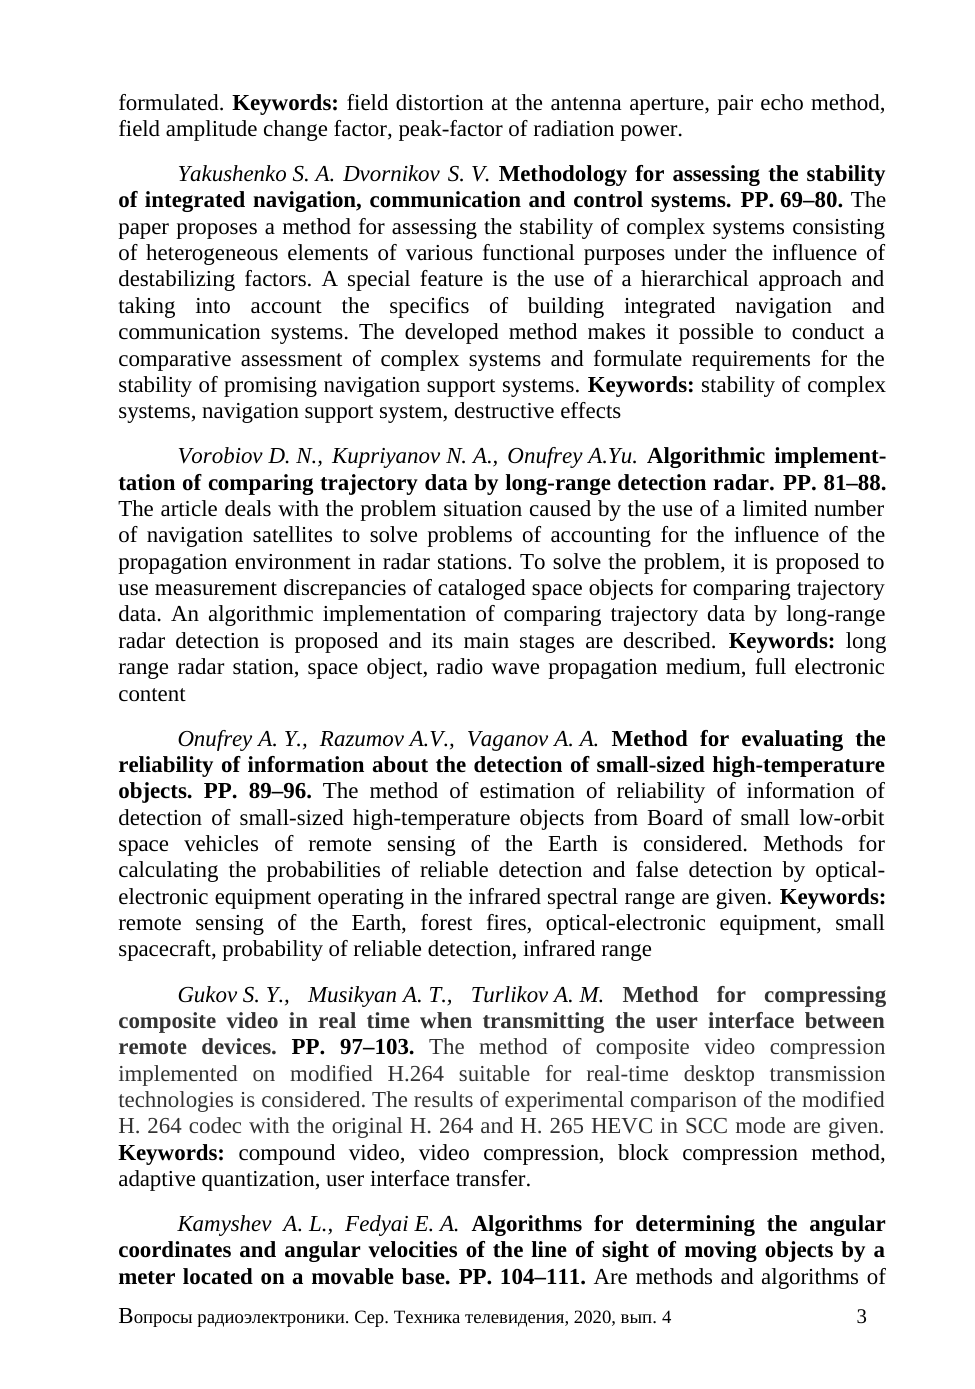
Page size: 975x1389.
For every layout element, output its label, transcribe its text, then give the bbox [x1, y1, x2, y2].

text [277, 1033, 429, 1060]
text Gukov S. Y., Musikyan A. T., Turlikov A. M. Method for compressing composite video in real time when transmitting the user interface between remote devices. PP. 97–103. The method of composite video compression implemented on modified H.264 suitable for real-time desktop transmission technologies is considered. The results of experimental comparison of the modified H. 264 codec with the original H. 264 and H. 265 HEVC in SCC mode are given. Keywords: compound video, video compression, block compression method, adaptive quantization, user interface transfer. [118, 1139, 886, 1191]
text Yakushenko S. A. Dvornikov S. V. Methodology for assessing the stability of integrated navigation, communication and control systems. PP. 69–80. The paper proposes a method for assessing the stability of complex systems consisting of heterogeneous elements of various functional purposes under the influence of destabilizing factors. A special feature is the use of a hierarchical approach and taking into account the specifics of building integrated navigation and communication systems. The developed method makes it possible to conduct a comparative assessment of complex systems and formulate requirements for the stability of promising navigation support systems. Keywords: stability of complex systems, navigation support system, destructive effects [118, 160, 886, 424]
text Onufrey A. Y., Razumov A.V., Vaganov A. A. Method for evaluating the reliability of information about the detection of small-sized high-temperature objects. PP. 89–96. The method of estimation of reliability of information of detection of small-sized high-temperature objects from Board of small low-orbit space vehicles of remote sensing of the Earth is considered. Methods for calculating the probabilities of reliable detection and false detection by optical-electronic equipment operating in the infrared spectral range are given. Keywords: remote sensing of the Earth, forest fires, optical-electronic equipment, small spacecraft, probability of reliable detection, infrared range [118, 725, 886, 962]
text Vorobiov D. N., Kupriyanov N. A., Onufrey A.Yu. Algorithmic implementtation of comparing trajectory data by long-range detection radar. PP. 81–88. The article deals with the problem situation caused by the use of a limited number of navigation satellites to solve problems of accounting for the influence of the propagation environment in radar stations. To solve the problem, it is proposed to use measurement discrepancies of cataloged space objects for comparing trajectory data. An algorithmic implementation of comparing trajectory data by long-range radar detection is proposed and its main stages are described. Keywords: long range radar station, space object, radio wave propagation medium, full electronic content [118, 442, 886, 706]
